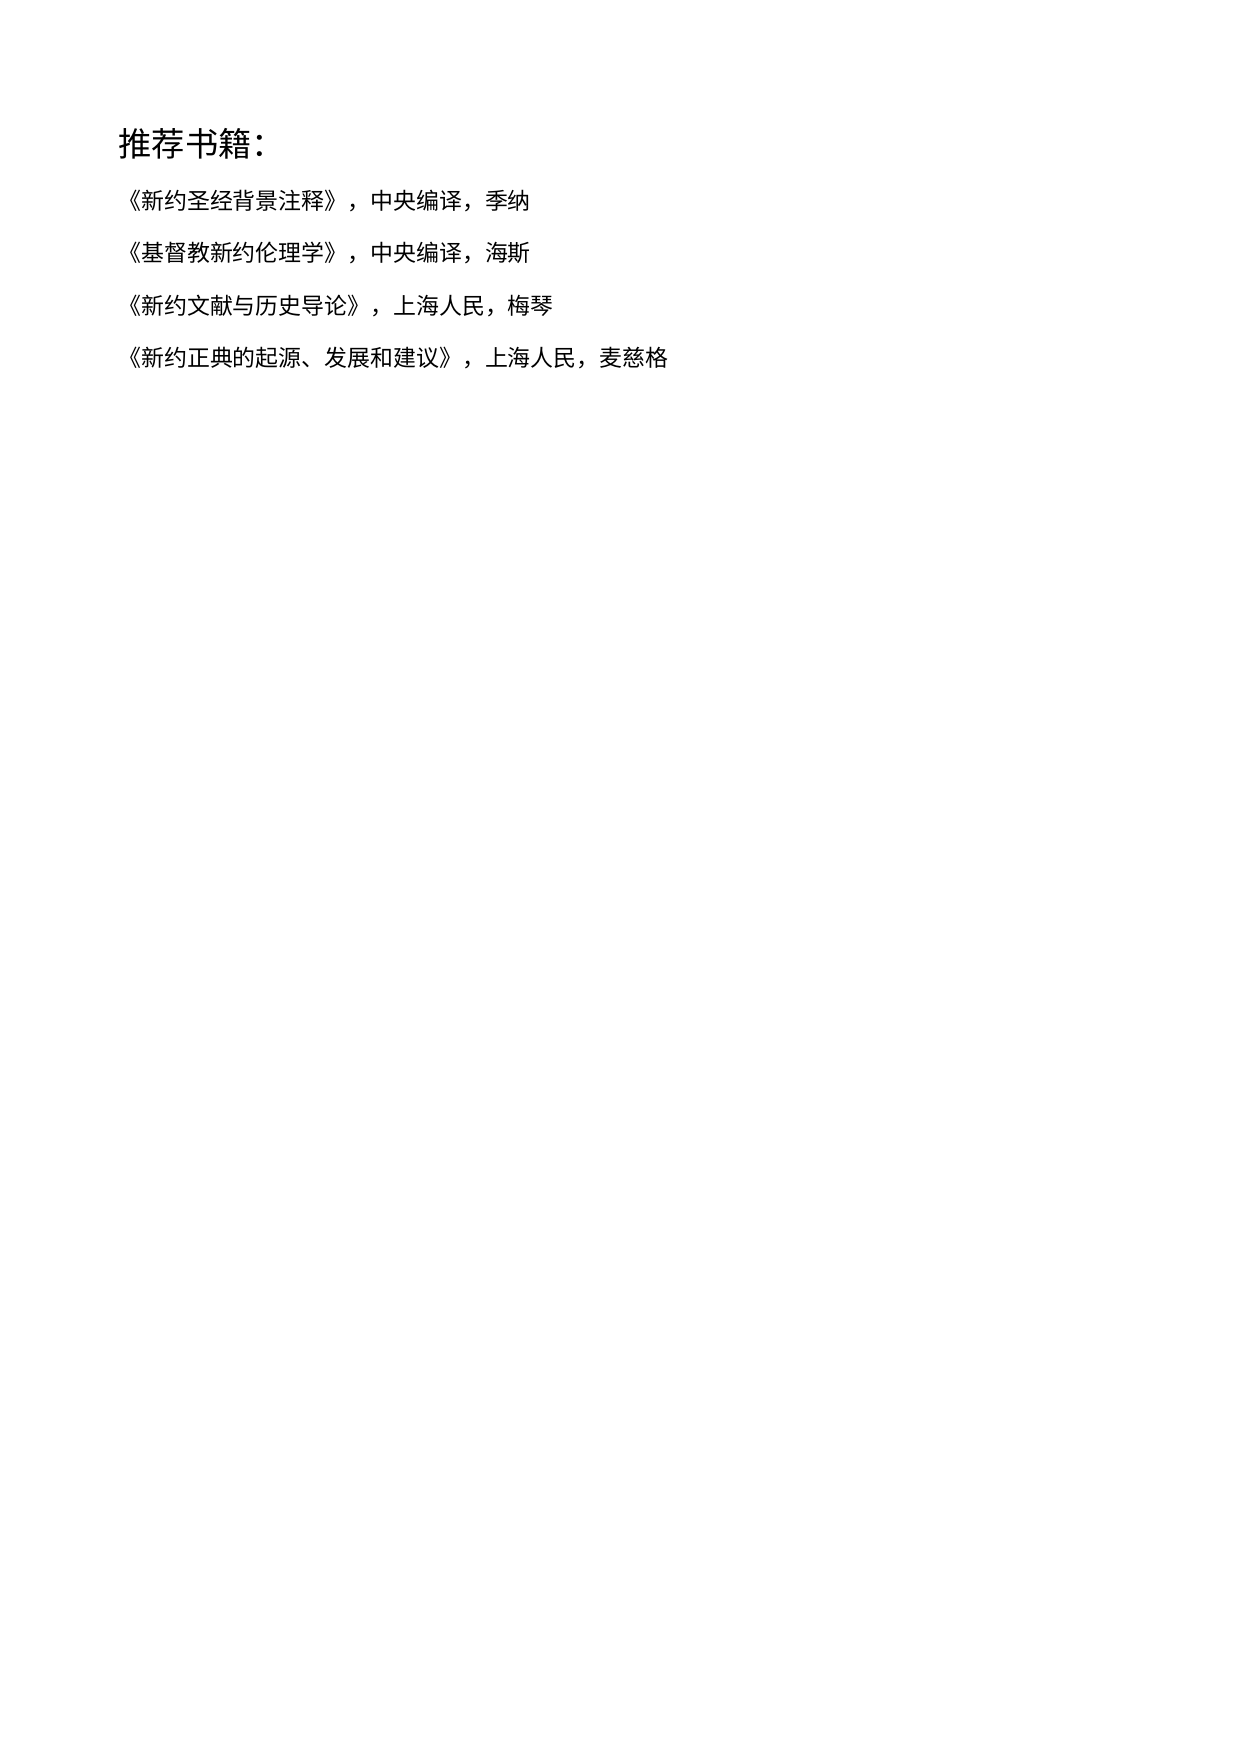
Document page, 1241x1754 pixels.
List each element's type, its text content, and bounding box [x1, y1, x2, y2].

text 《基督教新约伦理学》，中央编译，海斯 [118, 235, 1122, 268]
text 《新约文献与历史导论》，上海人民，梅琴 [118, 288, 1122, 321]
subtitle 推荐书籍： [118, 118, 1122, 166]
text 《新约圣经背景注释》，中央编译，季纳 [118, 183, 1122, 216]
text 《新约正典的起源、发展和建议》，上海人民，麦慈格 [118, 340, 1122, 373]
